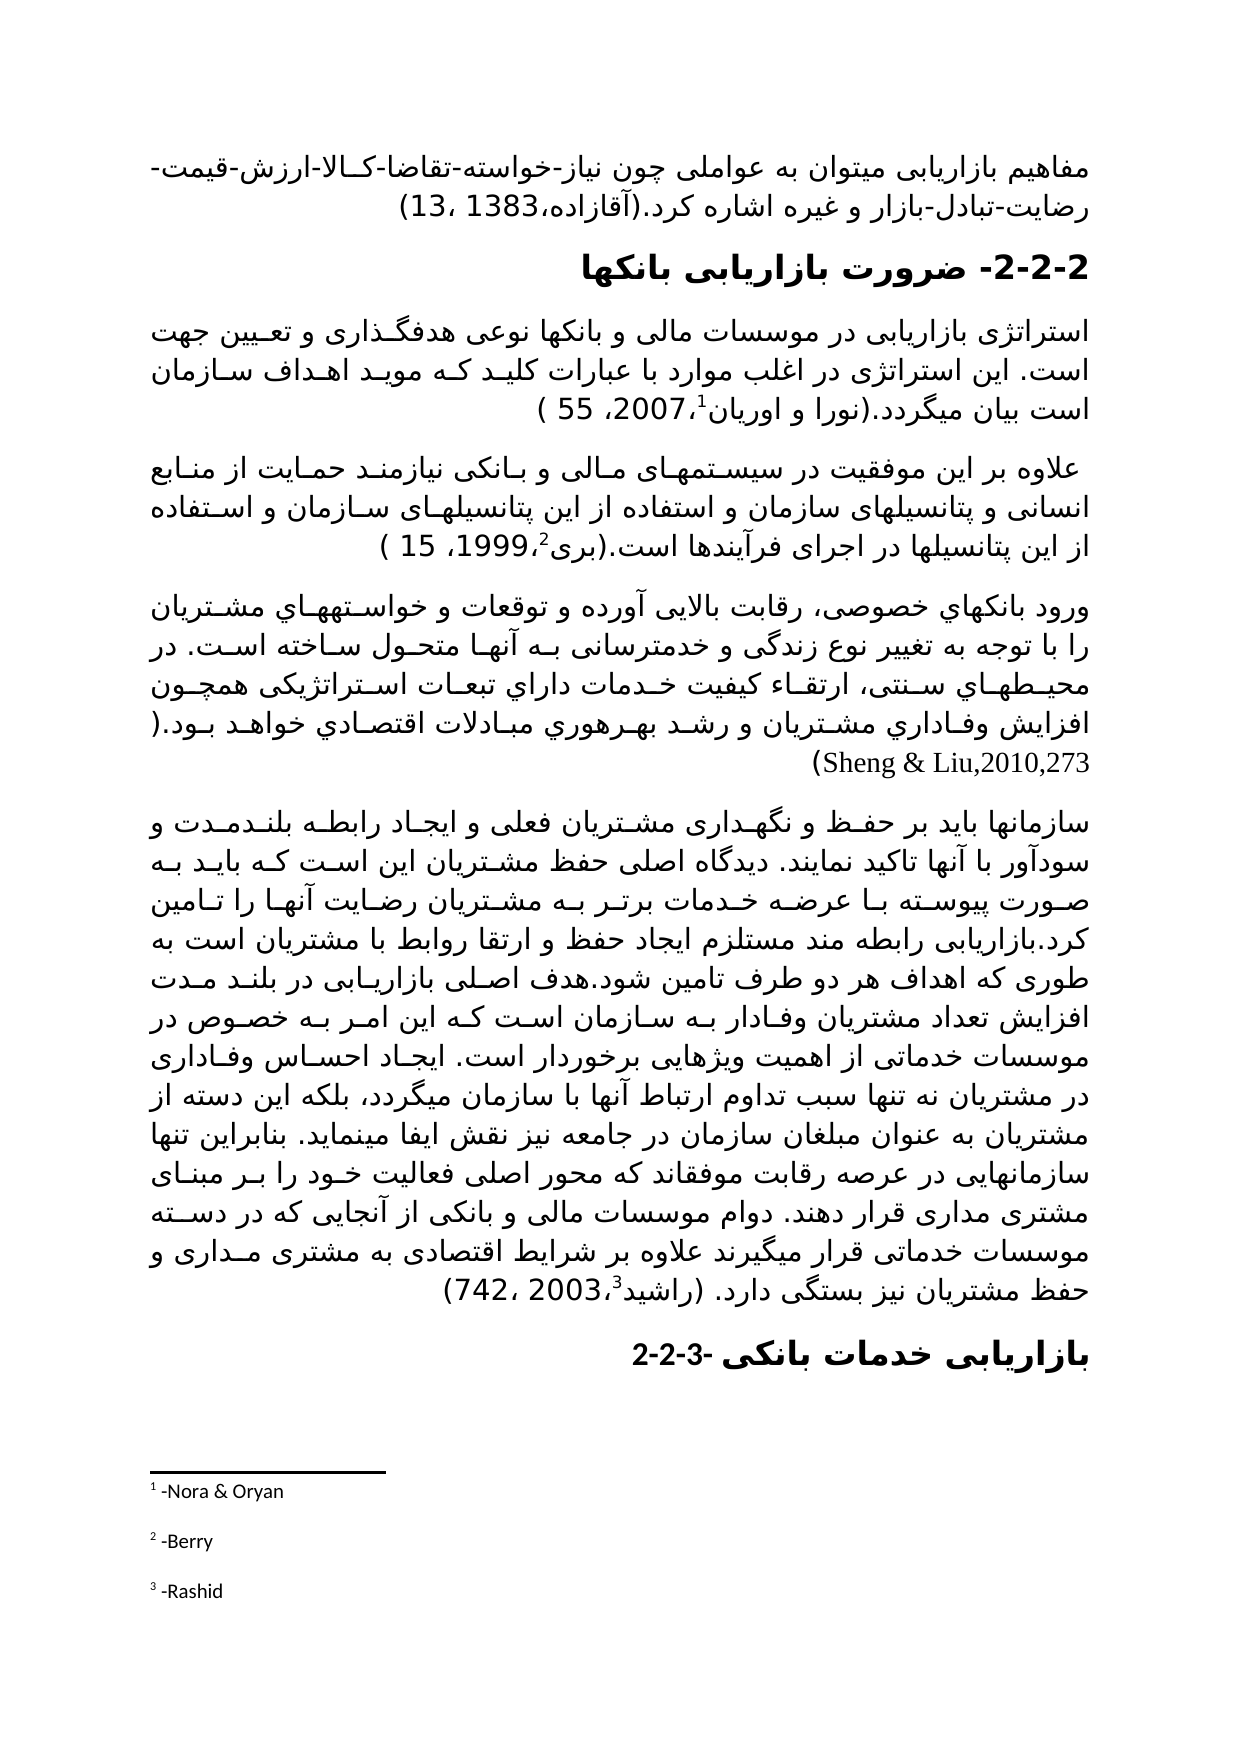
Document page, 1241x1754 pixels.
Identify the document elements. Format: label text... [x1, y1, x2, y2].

text استراتژی بازاریابی در موسسات مالی و بانکها نوعی هدفگذاری و تعیین جهت است. این استراتژی در اغلب موارد با عبارات کلید که موید اهداف سازمان است بیان میگردد.(نورا و اوریان،2007، 55 ) [150, 314, 1090, 426]
text علاوه بر این موفقیت در سیستمهای مالی و بانکی نیازمند حمایت از منابع انسانی و پتانسیلهای سازمان و استفاده از این پتانسیلهای سازمان و استفاده از این پتانسیلها در اجرای فرآیندها است.(بری،1999، 15 ) [150, 452, 1090, 564]
text سازمانها باید بر حفظ و نگهداری مشتریان فعلی و ایجاد رابطه بلندمدت و سودآور با آنها تاکید نمایند. دیدگاه اصلی حفظ مشتریان این است که باید به صورت پیوسته با عرضه خدمات برتر به مشتریان رضایت آنها را تامین کرد.بازاریابی رابطه مند مستلزم ایجاد حفظ و ارتقا روابط با مشتریان است به طوری که اهداف هر دو طرف تامین شود.هدف اصلی بازاریابی در بلند مدت افزایش تعداد مشتریان وفادار به سازمان است که این امر به خصوص در موسسات خدماتی از اهمیت ویژهایی برخوردار است. ایجاد احساس وفاداری در مشتریان نه تنها سبب تداوم ارتباط آنها با سازمان میگردد، بلکه این دسته از مشتریان به عنوان مبلغان سازمان در جامعه نیز نقش ایفا مینماید. بنابراین تنها سازمانهایی در عرصه رقابت موفقاند که محور اصلی فعالیت خود را بر مبنای مشتری مداری قرار دهند. دوام موسسات مالی و بانکی از آنجایی که در دسته موسسات خدماتی قرار میگیرند علاوه بر شرایط اقتصادی به مشتری مداری و حفظ مشتریان نیز بستگی دارد. (راشید،2003 ،742) [150, 806, 1090, 1307]
text 2-2-3- بازاریابی خدمات بانکی [150, 1333, 1090, 1373]
text ورود بانکهاي خصوصی، رقابت بالایی آورده و توقعات و خواستههاي مشتریان را با توجه به تغییر نوع زندگی و خدمترسانی به آنها متحول ساخته است. در محیطهاي سنتی، ارتقاء کیفیت خدمات داراي تبعات استراتژیکی همچون افزایش وفاداري مشتریان و رشد بهرهوري مبادلات اقتصادي خواهد بود.(Sheng & Liu,2010,273) [150, 589, 1090, 779]
text 2-2-2- ضرورت بازاریابی بانکها [150, 249, 1090, 288]
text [150, 150, 1090, 223]
